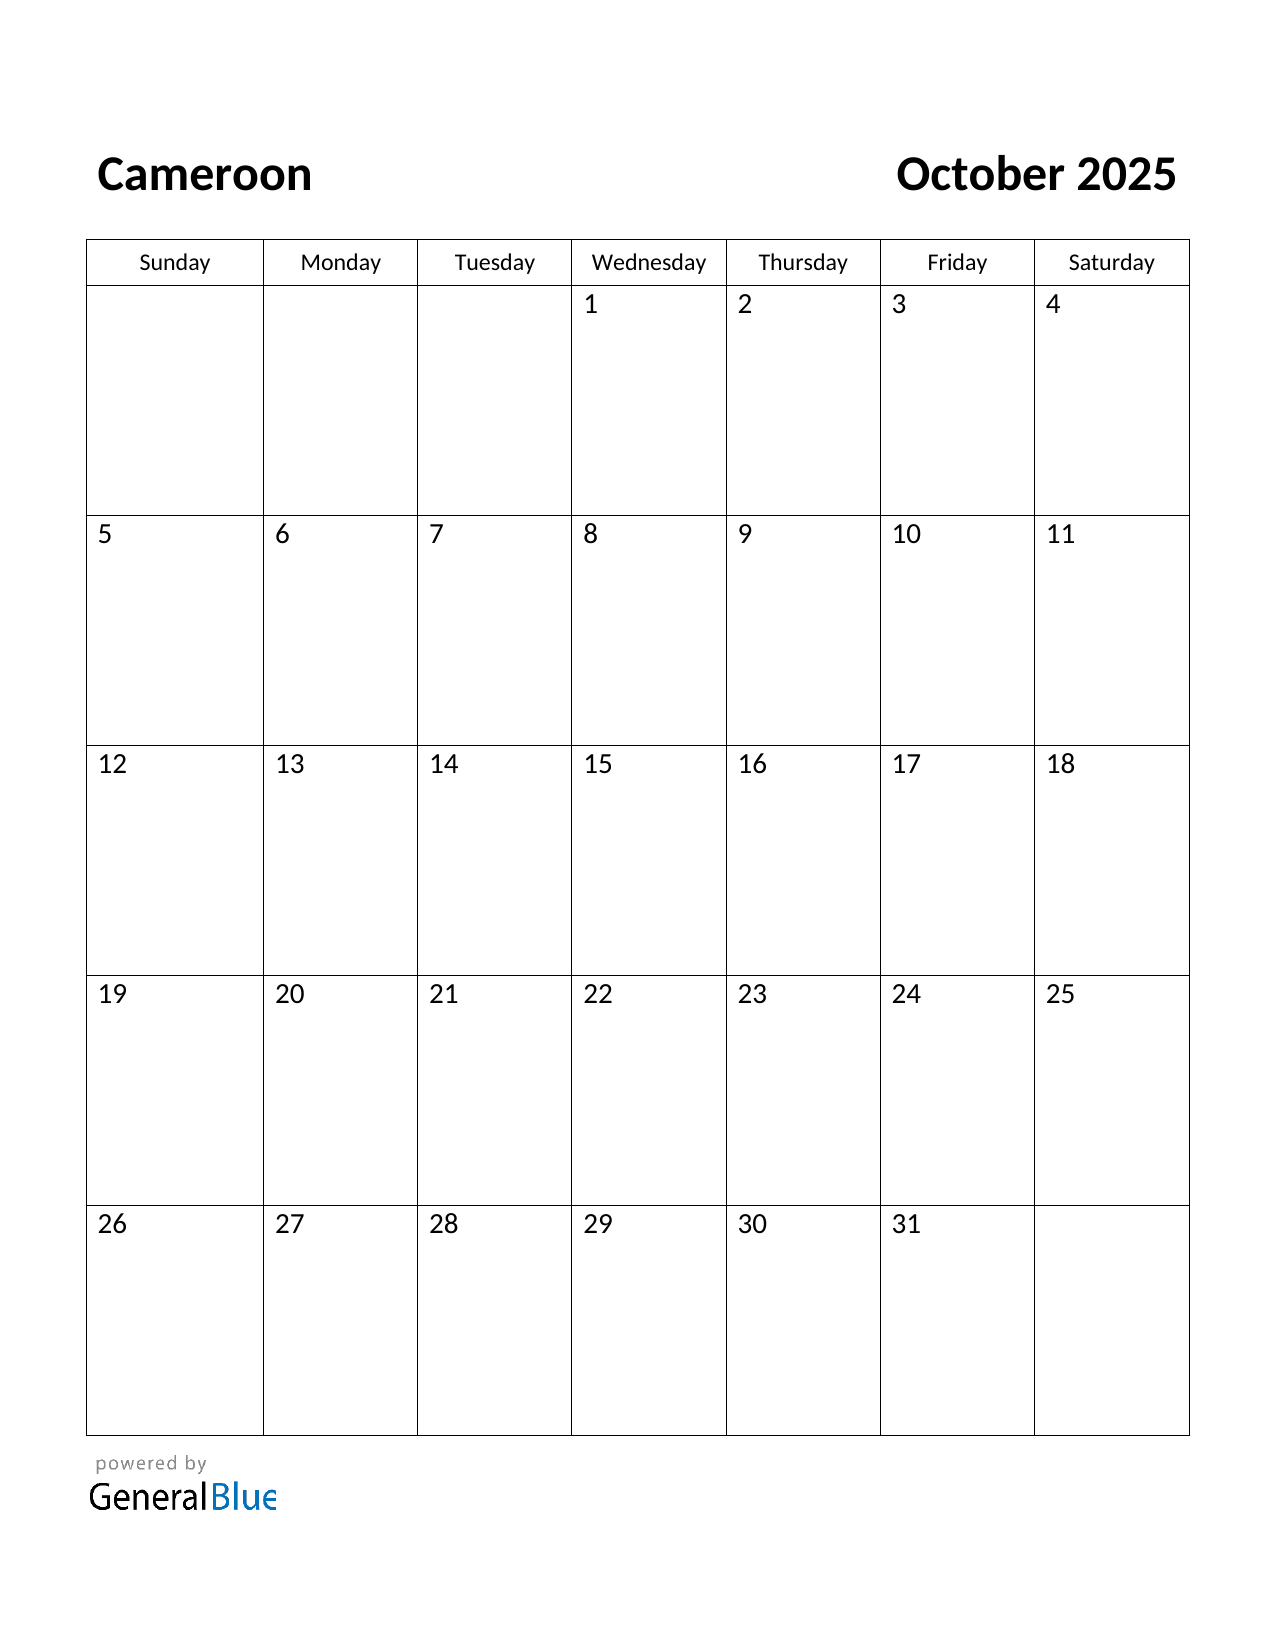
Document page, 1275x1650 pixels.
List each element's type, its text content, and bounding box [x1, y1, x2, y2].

table_cell 29 [572, 1206, 726, 1238]
table_cell 19 [87, 976, 263, 1008]
table_cell [87, 318, 263, 514]
table_cell 16 [727, 746, 880, 778]
table_cell 8 [572, 516, 726, 548]
table_cell Thursday [727, 240, 880, 284]
table_cell Monday [264, 240, 417, 284]
table_cell 2 [727, 286, 880, 318]
table_cell [418, 1008, 571, 1204]
table_cell 10 [881, 516, 1034, 548]
table_cell [264, 318, 417, 514]
table_cell [881, 548, 1034, 744]
table_cell [1035, 548, 1189, 744]
table_cell 1 [572, 286, 726, 318]
table_cell [727, 318, 880, 514]
table_cell [881, 1008, 1034, 1204]
table_cell [87, 778, 263, 974]
table_cell 27 [264, 1206, 417, 1238]
table_cell [87, 286, 263, 318]
table_cell [1035, 1238, 1189, 1434]
table_cell 6 [264, 516, 417, 548]
table_cell Sunday [87, 240, 263, 284]
table_cell Friday [881, 240, 1034, 284]
table_cell 11 [1035, 516, 1189, 548]
table_cell [1035, 778, 1189, 974]
table_cell 25 [1035, 976, 1189, 1008]
table_header October 2025 [572, 105, 1189, 239]
table_cell 14 [418, 746, 571, 778]
table_cell [727, 778, 880, 974]
table_cell Saturday [1035, 240, 1189, 284]
table_cell 17 [881, 746, 1034, 778]
table_cell [727, 548, 880, 744]
table_cell 28 [418, 1206, 571, 1238]
table_cell [264, 548, 417, 744]
table_cell [418, 778, 571, 974]
table_cell [727, 1238, 880, 1434]
table_cell [264, 1238, 417, 1434]
table_cell [727, 1008, 880, 1204]
table_cell 4 [1035, 286, 1189, 318]
table_cell 24 [881, 976, 1034, 1008]
table_cell 15 [572, 746, 726, 778]
table_cell [264, 778, 417, 974]
table_cell [264, 286, 417, 318]
table_cell 9 [727, 516, 880, 548]
table_cell 12 [87, 746, 263, 778]
table_cell [87, 1238, 263, 1434]
table_cell [572, 318, 726, 514]
table_cell [1035, 1206, 1189, 1238]
table_cell [572, 1008, 726, 1204]
table_cell Wednesday [572, 240, 726, 284]
table_cell [87, 1008, 263, 1204]
table_cell Tuesday [418, 240, 571, 284]
table_cell [87, 548, 263, 744]
table_cell [881, 318, 1034, 514]
table_cell [264, 1008, 417, 1204]
table_cell 13 [264, 746, 417, 778]
table_cell 21 [418, 976, 571, 1008]
table_cell 5 [87, 516, 263, 548]
table_cell [418, 548, 571, 744]
table_cell 30 [727, 1206, 880, 1238]
table_cell [1035, 318, 1189, 514]
table_cell 26 [87, 1206, 263, 1238]
table_cell [572, 778, 726, 974]
table_cell [1035, 1008, 1189, 1204]
table_cell 31 [881, 1206, 1034, 1238]
table_cell 22 [572, 976, 726, 1008]
table_cell [418, 318, 571, 514]
table_header Cameroon [86, 105, 572, 239]
table_cell 20 [264, 976, 417, 1008]
table_cell [881, 1238, 1034, 1434]
picture [88, 1452, 276, 1515]
table_cell [418, 1238, 571, 1434]
table_cell 7 [418, 516, 571, 548]
table_cell [572, 1238, 726, 1434]
table_cell [86, 1436, 1189, 1534]
table_cell 23 [727, 976, 880, 1008]
table_cell 18 [1035, 746, 1189, 778]
table_cell [881, 778, 1034, 974]
table_cell 3 [881, 286, 1034, 318]
table_cell [572, 548, 726, 744]
table_cell [418, 286, 571, 318]
